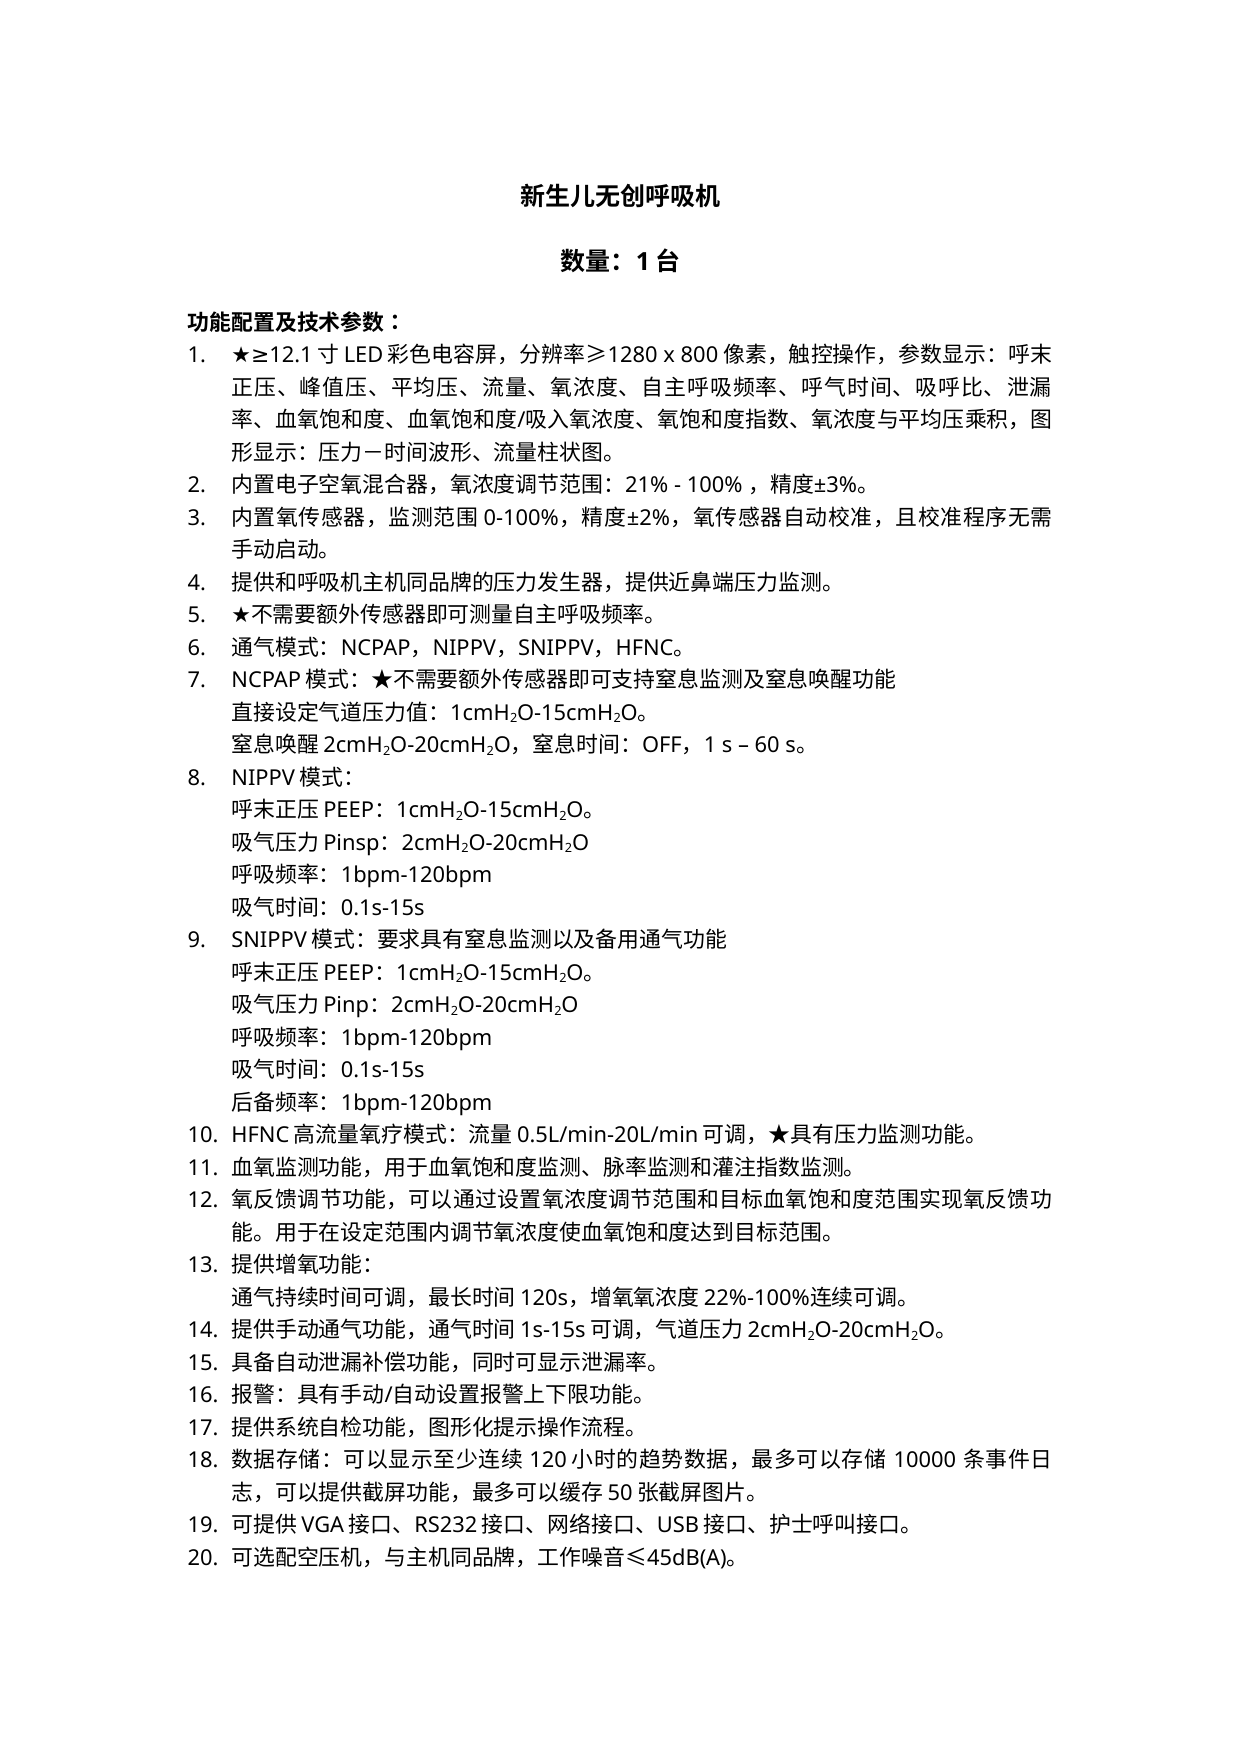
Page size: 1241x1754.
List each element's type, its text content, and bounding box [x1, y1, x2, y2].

text 功能配置及技术参数： [187, 304, 1053, 337]
list 呼吸频率：1bpm-120bpm [231, 857, 1053, 889]
list 内置电子空氧混合器，氧浓度调节范围：21% - 100% ，精度±3%。 [187, 467, 1053, 499]
list 可选配空压机，与主机同品牌，工作噪音≤45dB(A)。 [187, 1539, 1053, 1572]
list 吸气时间：0.1s-15s [231, 889, 1053, 922]
list 通气模式：NCPAP，NIPPV，SNIPPV，HFNC。 [187, 629, 1053, 662]
list 吸气压力Pinp：2cmH2O-20cmH2O [231, 987, 1053, 1019]
list 报警：具有手动/自动设置报警上下限功能。 [187, 1377, 1053, 1409]
list 血氧监测功能，用于血氧饱和度监测、脉率监测和灌注指数监测。 [187, 1149, 1053, 1182]
list 提供手动通气功能，通气时间1s-15s可调，气道压力2cmH2O-20cmH2O。 [187, 1312, 1053, 1344]
list 具备自动泄漏补偿功能，同时可显示泄漏率。 [187, 1344, 1053, 1377]
list 呼吸频率：1bpm-120bpm [231, 1019, 1053, 1052]
text 数量：1台 [187, 227, 1053, 292]
list 窒息唤醒2cmH2O-20cmH2O，窒息时间：OFF，1 s – 60 s。 [231, 727, 1053, 759]
list 氧反馈调节功能，可以通过设置氧浓度调节范围和目标血氧饱和度范围实现氧反馈功能。用于在设定范围内调节氧浓度使血氧饱和度达到目标范围。 [187, 1182, 1053, 1247]
list NCPAP模式：★不需要额外传感器即可支持窒息监测及窒息唤醒功能 [187, 662, 1053, 694]
list 数据存储：可以显示至少连续120小时的趋势数据，最多可以存储 10000 条事件日志，可以提供截屏功能，最多可以缓存50张截屏图片。 [187, 1442, 1053, 1507]
list 吸气压力Pinsp：2cmH2O-20cmH2O [231, 824, 1053, 857]
list 提供增氧功能： [187, 1247, 1053, 1279]
list SNIPPV模式：要求具有窒息监测以及备用通气功能 [187, 922, 1053, 954]
list 直接设定气道压力值：1cmH2O-15cmH2O。 [231, 694, 1053, 727]
list 呼末正压PEEP：1cmH2O-15cmH2O。 [231, 954, 1053, 987]
list 后备频率：1bpm-120bpm [231, 1084, 1053, 1117]
list 提供和呼吸机主机同品牌的压力发生器，提供近鼻端压力监测。 [187, 564, 1053, 597]
text 新生儿无创呼吸机 [187, 162, 1053, 227]
list 呼末正压PEEP：1cmH2O-15cmH2O。 [231, 792, 1053, 824]
list 可提供VGA接口、RS232接口、网络接口、USB接口、护士呼叫接口。 [187, 1507, 1053, 1539]
list 提供系统自检功能，图形化提示操作流程。 [187, 1409, 1053, 1442]
list 吸气时间：0.1s-15s [231, 1052, 1053, 1084]
list ★不需要额外传感器即可测量自主呼吸频率。 [187, 597, 1053, 629]
list HFNC高流量氧疗模式：流量0.5L/min-20L/min可调，★具有压力监测功能。 [187, 1117, 1053, 1149]
list ★≥12.1寸LED彩色电容屏，分辨率≥1280 x 800像素，触控操作，参数显示：呼末正压、峰值压、平均压、流量、氧浓度、自主呼吸频率、呼气时间、吸呼比、泄漏率、血氧饱和度、血氧饱和度/吸入氧浓度、氧饱和度指数、氧浓度与平均压乘积，图形显示：压力－时间波形、流量柱状图。 [187, 337, 1053, 467]
list NIPPV模式： [187, 759, 1053, 792]
list 内置氧传感器，监测范围0-100%，精度±2%，氧传感器自动校准，且校准程序无需手动启动。 [187, 499, 1053, 564]
list 通气持续时间可调，最长时间120s，增氧氧浓度22%-100%连续可调。 [231, 1279, 1053, 1312]
